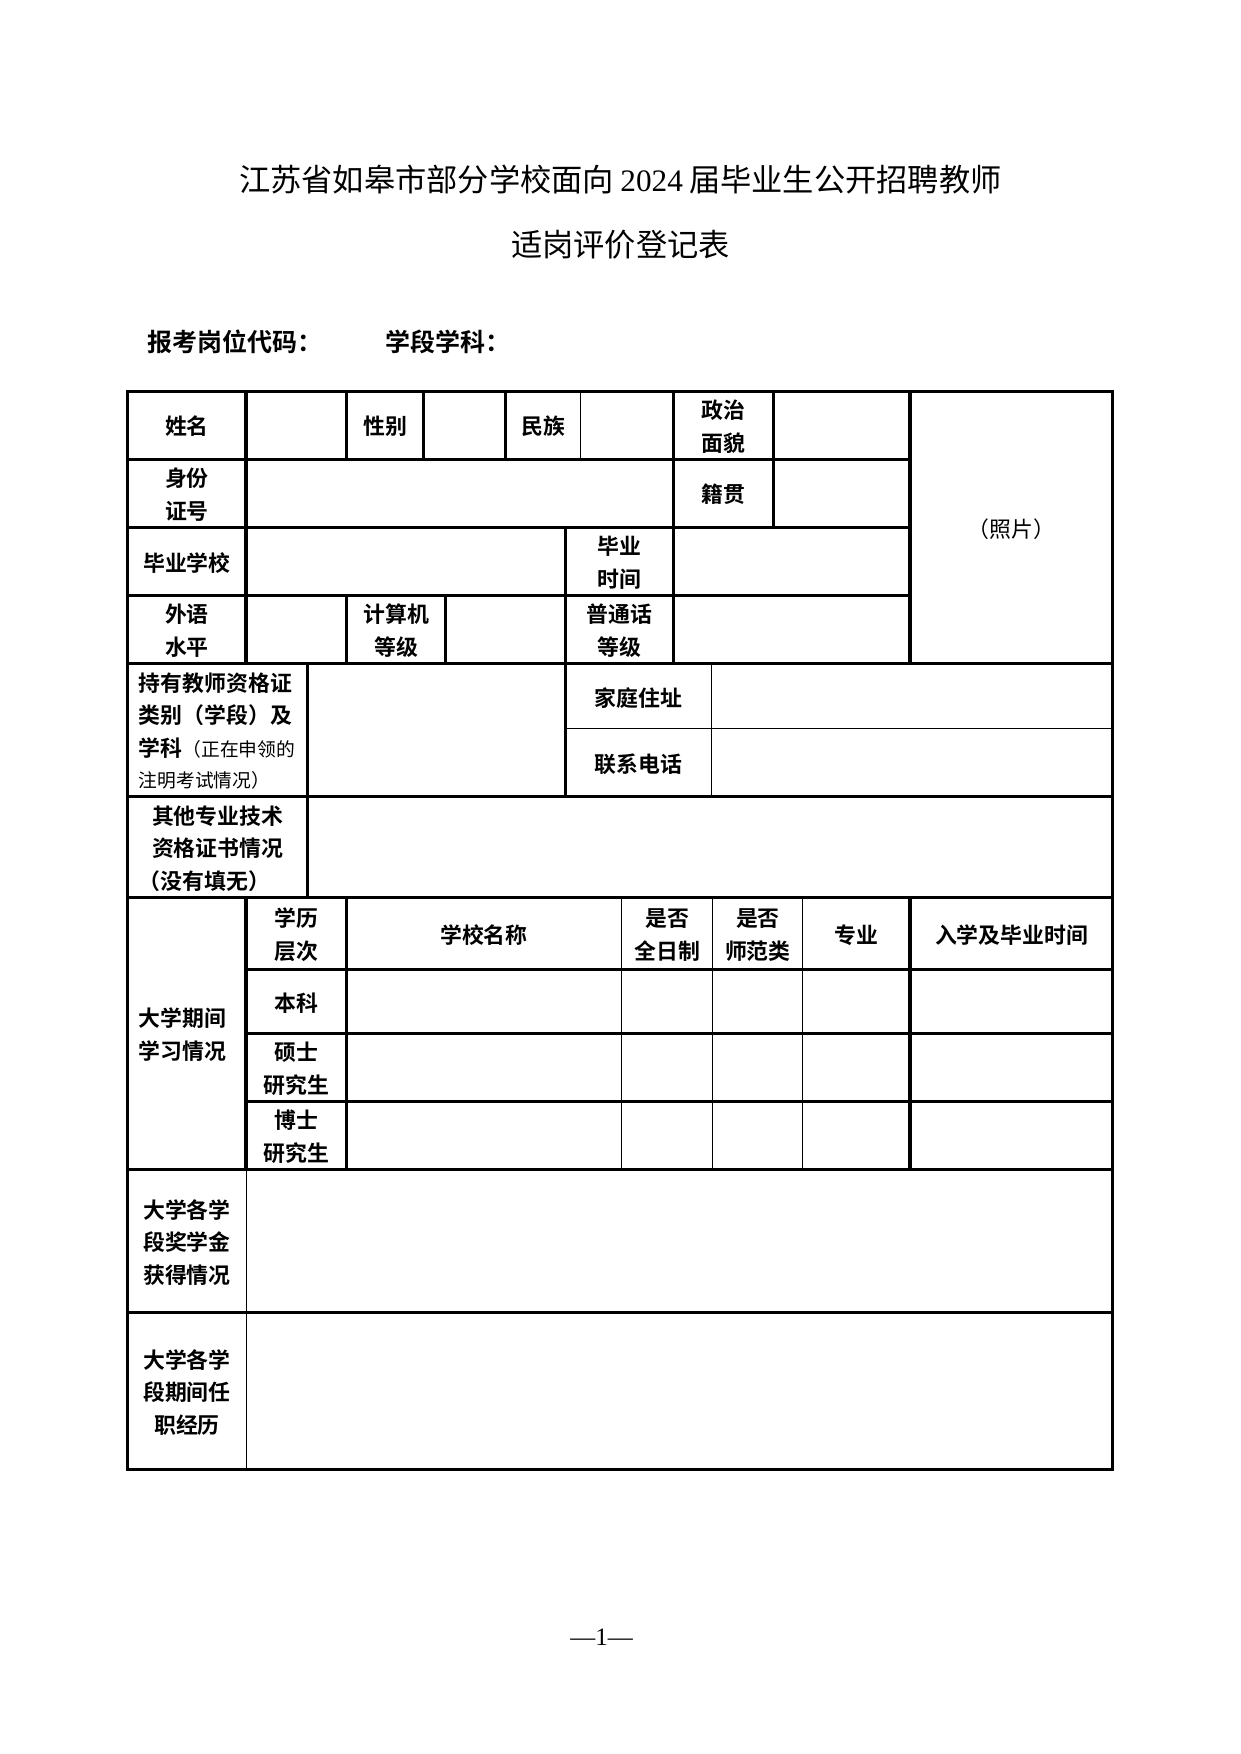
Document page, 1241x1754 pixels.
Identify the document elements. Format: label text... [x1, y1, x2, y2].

table_cell [309, 665, 564, 795]
table_cell 联系电话 [567, 729, 711, 795]
table_cell [912, 1035, 1111, 1100]
table_cell [912, 1103, 1111, 1168]
table_cell [803, 1103, 908, 1168]
text 报考岗位代码： 学段学科： [148, 308, 1092, 373]
table_cell [622, 971, 712, 1032]
table_cell [309, 798, 1111, 896]
table_header [425, 393, 504, 458]
table_cell 大学各学段期间任职经历 [129, 1314, 246, 1468]
table_header 姓名 [129, 393, 244, 458]
table_cell [622, 1035, 712, 1100]
table_header [248, 393, 345, 458]
table_cell [247, 1314, 1111, 1468]
table_cell 专业 [803, 899, 908, 968]
table_cell [912, 971, 1111, 1032]
table_header [775, 393, 908, 458]
table_cell [248, 597, 345, 662]
table_cell [348, 971, 621, 1032]
table_cell [247, 1171, 1111, 1311]
text 适岗评价登记表 [148, 211, 1092, 276]
table_cell 大学期间学习情况 [129, 899, 244, 1168]
table_cell [348, 1035, 621, 1100]
table_cell 籍贯 [675, 461, 772, 526]
table_cell 毕业学校 [129, 529, 244, 594]
table_cell 外语 水平 [129, 597, 244, 662]
table_cell [713, 971, 802, 1032]
table_cell [248, 529, 564, 594]
table_cell 身份 证号 [129, 461, 244, 526]
table_cell 是否 全日制 [622, 899, 712, 968]
table_cell 持有教师资格证类别（学段）及学科（正在申领的注明考试情况） [129, 665, 306, 795]
table_cell [248, 461, 672, 526]
table_cell [675, 597, 908, 662]
table_cell 普通话等级 [567, 597, 672, 662]
table_cell [803, 1035, 908, 1100]
table_cell 学校名称 [348, 899, 621, 968]
table_cell 大学各学段奖学金获得情况 [129, 1171, 246, 1311]
table_cell [712, 729, 1111, 795]
table_cell [622, 1103, 712, 1168]
table_cell [348, 1103, 621, 1168]
table_cell [803, 971, 908, 1032]
text 江苏省如皋市部分学校面向2024届毕业生公开招聘教师 [148, 146, 1092, 211]
table_cell 计算机等级 [348, 597, 444, 662]
table_cell [775, 461, 908, 526]
table_cell [713, 1035, 802, 1100]
table_cell 家庭住址 [567, 665, 711, 728]
table_cell 硕士 研究生 [248, 1035, 345, 1100]
table_cell 本科 [248, 971, 345, 1032]
table_cell [712, 665, 1111, 728]
table_cell 学历 层次 [248, 899, 345, 968]
table_header [581, 393, 672, 458]
table_cell [713, 1103, 802, 1168]
table_cell [447, 597, 564, 662]
table_cell 其他专业技术 资格证书情况 （没有填无） [129, 798, 306, 896]
table_cell 是否 师范类 [713, 899, 802, 968]
table_header 性别 [348, 393, 422, 458]
table_cell 博士 研究生 [248, 1103, 345, 1168]
table_cell 毕业 时间 [567, 529, 672, 594]
table_header （照片） [912, 393, 1111, 662]
table_header 民族 [507, 393, 580, 458]
table_header 政治 面貌 [675, 393, 772, 458]
table_cell [675, 529, 908, 594]
table_cell 入学及毕业时间 [912, 899, 1111, 968]
